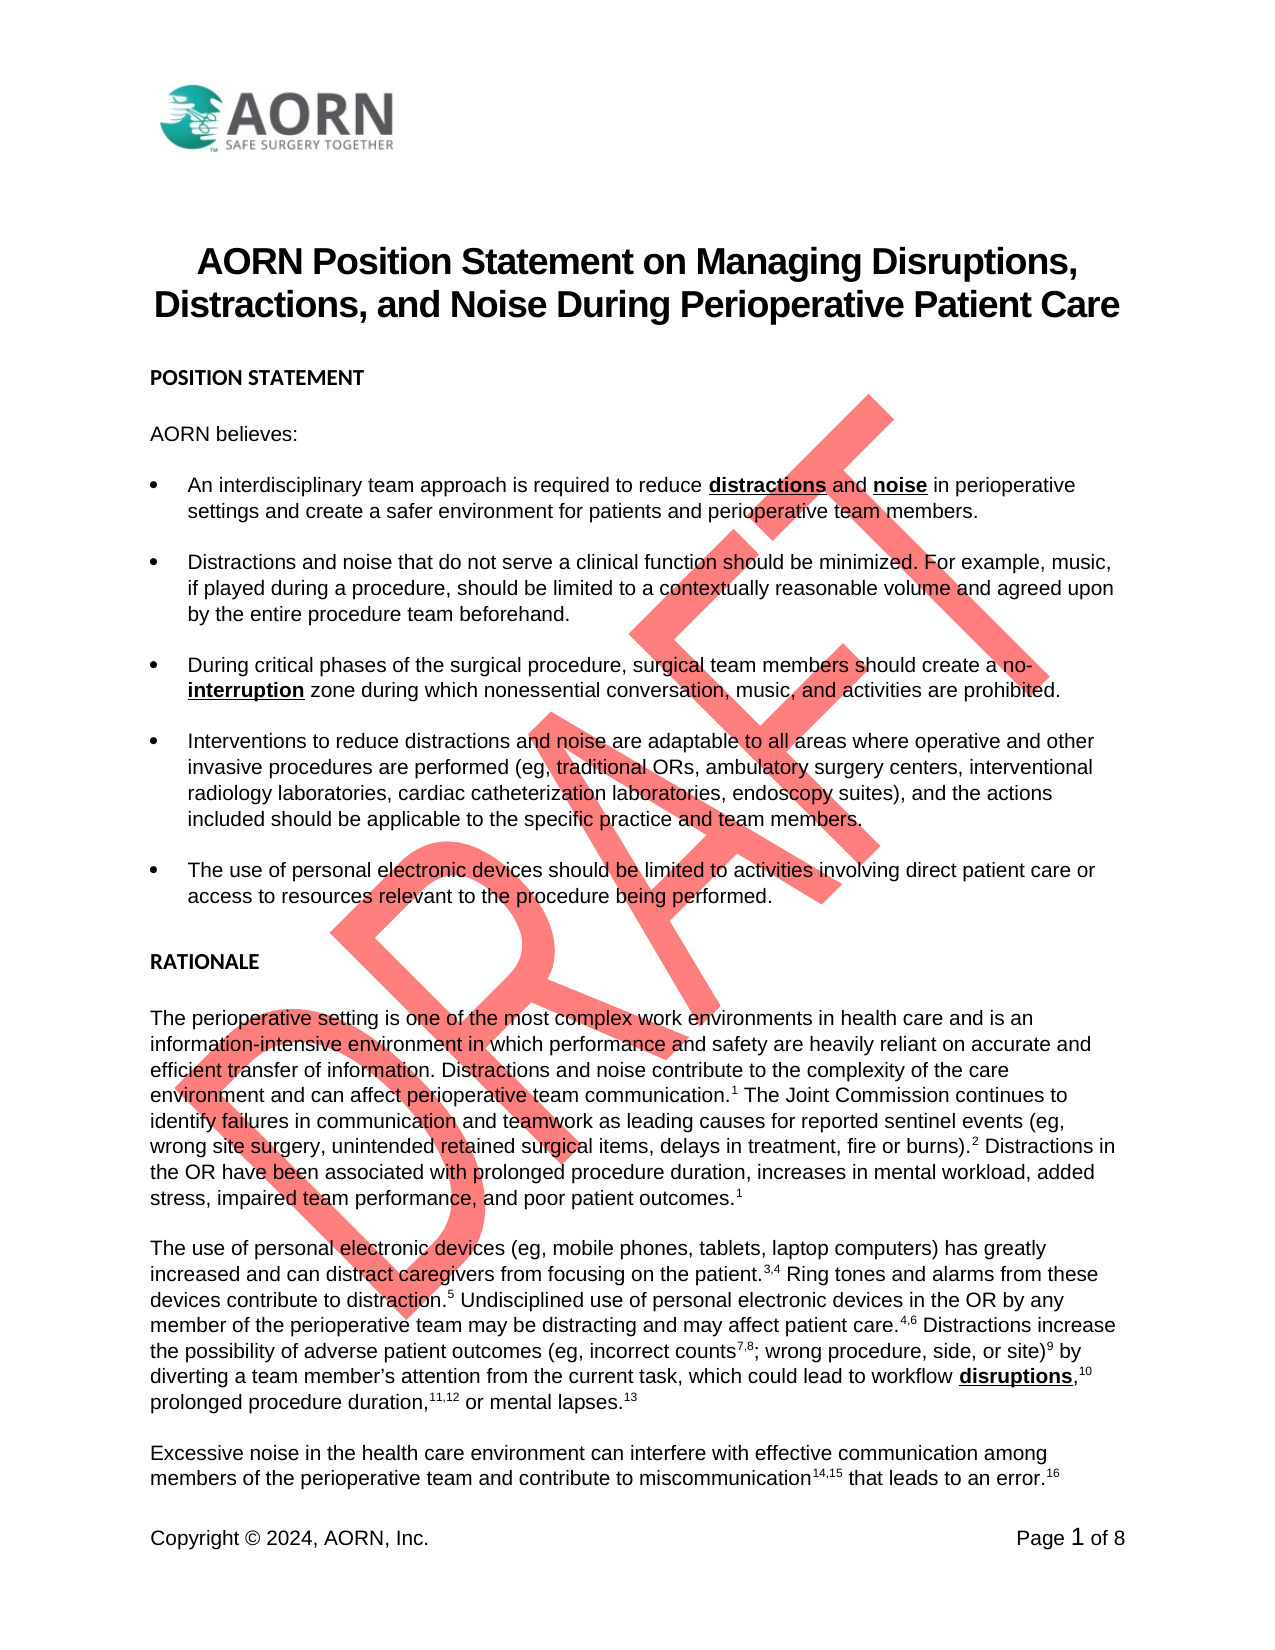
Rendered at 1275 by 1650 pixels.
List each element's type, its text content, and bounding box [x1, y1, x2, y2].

text An interdisciplinary team approach is required to reduce distractions and noise in perioperative settings and create a safer environment for patients and perioperative team members. [150, 473, 1125, 523]
text The use of personal electronic devices should be limited to activities involving direct patient care or access to resources relevant to the procedure being performed. [150, 858, 1125, 907]
picture [159, 84, 394, 169]
subtitle POSITION STATEMENT [150, 363, 1125, 391]
subtitle RATIONALE [150, 947, 1125, 975]
text AORN believes: [150, 422, 1125, 446]
text The use of personal electronic devices (eg, mobile phones, tablets, laptop computers) has greatly increased and can distract caregivers from focusing on the patient.3,4 Ring tones and alarms from these devices contribute to distraction.5 Undisciplined use of personal electronic devices in the OR by any member of the perioperative team may be distracting and may affect patient care.4,6 Distractions increase the possibility of adverse patient outcomes (eg, incorrect counts7,8; wrong procedure, side, or site)9 by diverting a team member’s attention from the current task, which could lead to workflow disruptions,10 prolonged procedure duration,11,12 or mental lapses.13 [150, 1236, 1125, 1414]
title AORN Position Statement on Managing Disruptions, Distractions, and Noise During Perioperative Patient Care [150, 239, 1125, 325]
text The perioperative setting is one of the most complex work environments in health care and is an information-intensive environment in which performance and safety are heavily reliant on accurate and efficient transfer of information. Distractions and noise contribute to the complexity of the care environment and can affect perioperative team communication.1 The Joint Commission continues to identify failures in communication and teamwork as leading causes for reported sentinel events (eg, wrong site surgery, unintended retained surgical items, delays in treatment, fire or burns).2 Distractions in the OR have been associated with prolonged procedure duration, increases in mental workload, added stress, impaired team performance, and poor patient outcomes.1 [150, 1006, 1125, 1209]
text Interventions to reduce distractions and noise are adaptable to all areas where operative and other invasive procedures are performed (eg, traditional ORs, ambulatory surgery centers, interventional radiology laboratories, cardiac catheterization laboratories, endoscopy suites), and the actions included should be applicable to the specific practice and team members. [150, 729, 1125, 831]
text Distractions and noise that do not serve a clinical function should be minimized. For example, music, if played during a procedure, should be limited to a contextually reasonable volume and agreed upon by the entire procedure team beforehand. [150, 550, 1125, 626]
text During critical phases of the surgical procedure, surgical team members should create a no-interruption zone during which nonessential conversation, music, and activities are prohibited. [150, 652, 1125, 702]
